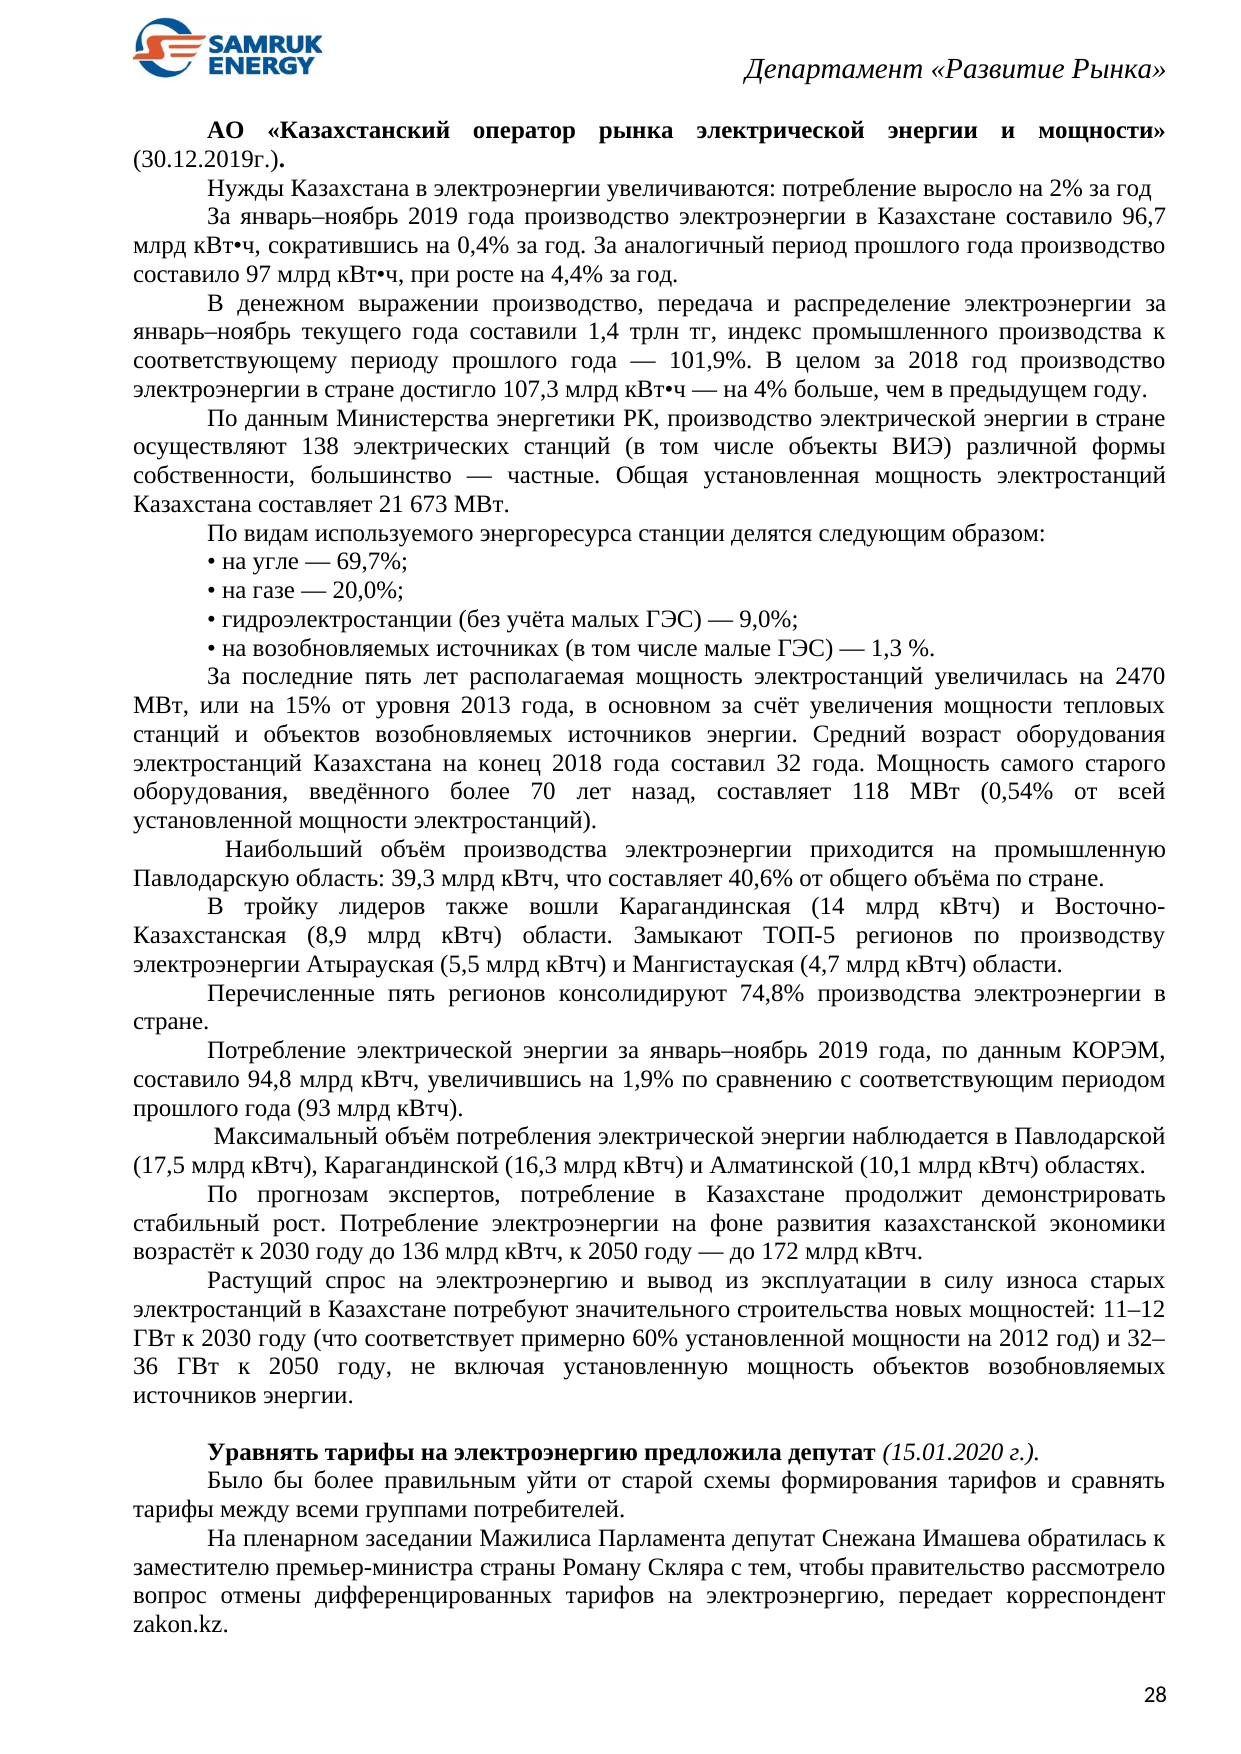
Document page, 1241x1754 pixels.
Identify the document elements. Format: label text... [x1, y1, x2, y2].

text АО «Казахстанский оператор рынка электрической энергии и мощности» (30.12.2019г.). [133, 115, 1167, 173]
text • на угле — 69,7%; [133, 546, 1167, 575]
text Было бы более правильным уйти от старой схемы формирования тарифов и сравнять тарифы между всеми группами потребителей. [133, 1466, 1167, 1523]
text По видам используемого энергоресурса станции делятся следующим образом: [133, 518, 1167, 546]
text Максимальный объём потребления электрической энергии наблюдается в Павлодарской (17,5 млрд кВтч), Карагандинской (16,3 млрд кВтч) и Алматинской (10,1 млрд кВтч) областях. [133, 1121, 1167, 1179]
text В тройку лидеров также вошли Карагандинская (14 млрд кВтч) и Восточно-Казахстанская (8,9 млрд кВтч) области. Замыкают ТОП-5 регионов по производству электроэнергии Атырауская (5,5 млрд кВтч) и Мангистауская (4,7 млрд кВтч) области. [133, 891, 1167, 978]
text Наибольший объём производства электроэнергии приходится на промышленную Павлодарскую область: 39,3 млрд кВтч, что составляет 40,6% от общего объёма по стране. [133, 834, 1167, 891]
text В денежном выражении производство, передача и распределение электроэнергии за январь–ноябрь текущего года составили 1,4 трлн тг, индекс промышленного производства к соответствующему периоду прошлого года — 101,9%. В целом за 2018 год производство электроэнергии в стране достигло 107,3 млрд кВт•ч — на 4% больше, чем в предыдущем году. [133, 288, 1167, 403]
text Потребление электрической энергии за январь–ноябрь 2019 года, по данным КОРЭМ, составило 94,8 млрд кВтч, увеличившись на 1,9% по сравнению с соответствующим периодом прошлого года (93 млрд кВтч). [133, 1035, 1167, 1121]
text За январь–ноябрь 2019 года производство электроэнергии в Казахстане составило 96,7 млрд кВт•ч, сократившись на 0,4% за год. За аналогичный период прошлого года производство составило 97 млрд кВт•ч, при росте на 4,4% за год. [133, 201, 1167, 288]
text • гидроэлектростанции (без учёта малых ГЭС) — 9,0%; [133, 604, 1167, 633]
text Растущий спрос на электроэнергию и вывод из эксплуатации в силу износа старых электростанций в Казахстане потребуют значительного строительства новых мощностей: 11–12 ГВт к 2030 году (что соответствует примерно 60% установленной мощности на 2012 год) и 32–36 ГВт к 2050 году, не включая установленную мощность объектов возобновляемых источников энергии. [133, 1265, 1167, 1409]
text Уравнять тарифы на электроэнергию предложила депутат (15.01.2020 г.). [133, 1437, 1167, 1466]
text • на возобновляемых источниках (в том числе малые ГЭС) — 1,3 %. [133, 633, 1167, 661]
text • на газе — 20,0%; [133, 575, 1167, 604]
text За последние пять лет располагаемая мощность электростанций увеличилась на 2470 МВт, или на 15% от уровня 2013 года, в основном за счёт увеличения мощности тепловых станций и объектов возобновляемых источников энергии. Средний возраст оборудования электростанций Казахстана на конец 2018 года составил 32 года. Мощность самого старого оборудования, введённого более 70 лет назад, составляет 118 МВт (0,54% от всей установленной мощности электростанций). [133, 661, 1167, 834]
text Перечисленные пять регионов консолидируют 74,8% производства электроэнергии в стране. [133, 978, 1167, 1035]
text На пленарном заседании Мажилиса Парламента депутат Снежана Имашева обратилась к заместителю премьер-министра страны Роману Скляра с тем, чтобы правительство рассмотрело вопрос отмены дифференцированных тарифов на электроэнергию, передает корреспондент zakon.kz. [133, 1523, 1167, 1638]
picture [132, 17, 323, 82]
text Нужды Казахстана в электроэнергии увеличиваются: потребление выросло на 2% за год [133, 173, 1167, 201]
text По данным Министерства энергетики РК, производство электрической энергии в стране осуществляют 138 электрических станций (в том числе объекты ВИЭ) различной формы собственности, большинство — частные. Общая установленная мощность электростанций Казахстана составляет 21 673 МВт. [133, 403, 1167, 518]
text По прогнозам экспертов, потребление в Казахстане продолжит демонстрировать стабильный рост. Потребление электроэнергии на фоне развития казахстанской экономики возрастёт к 2030 году до 136 млрд кВтч, к 2050 году — до 172 млрд кВтч. [133, 1179, 1167, 1265]
